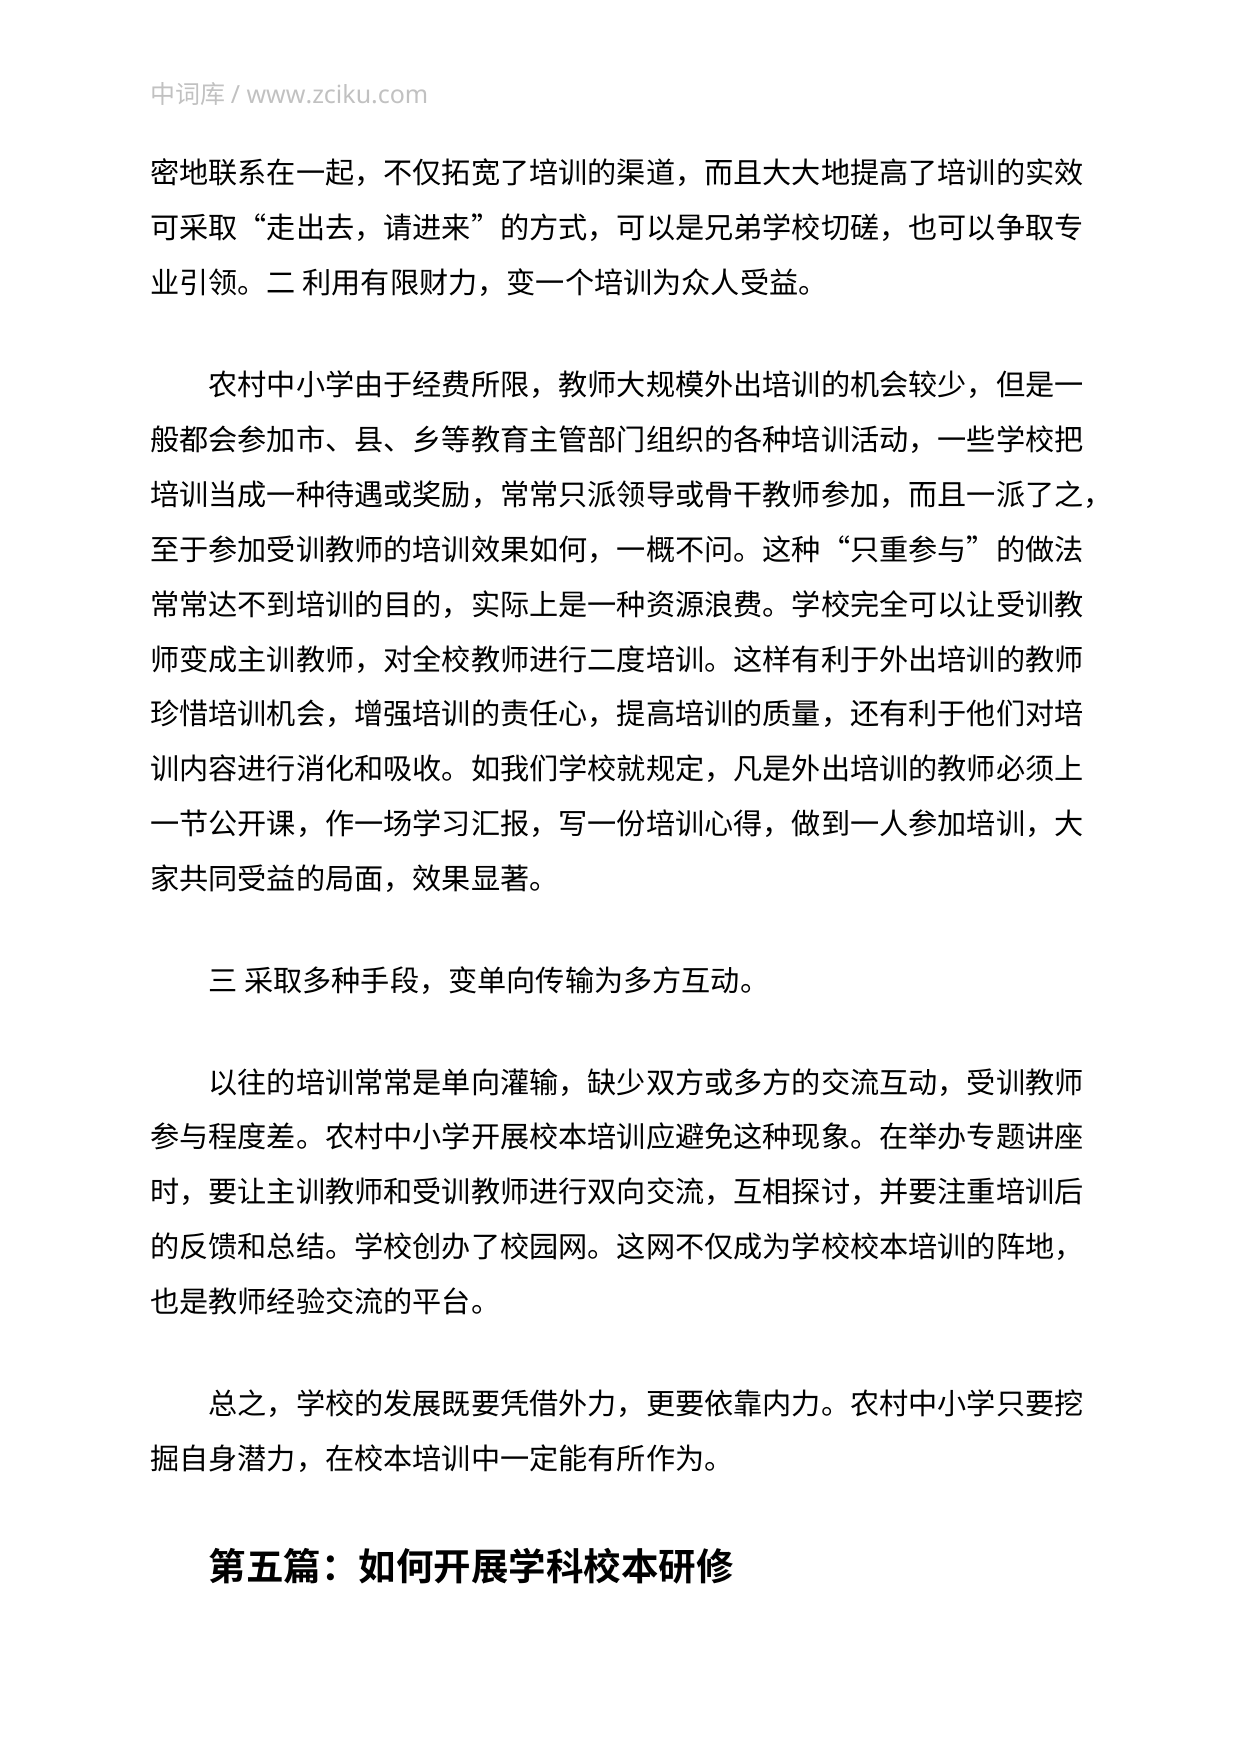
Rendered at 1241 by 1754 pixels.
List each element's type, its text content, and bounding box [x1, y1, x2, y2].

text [150, 150, 1090, 302]
text 第五篇：如何开展学科校本研修 [150, 1537, 1090, 1591]
text 农村中小学由于经费所限，教师大规模外出培训的机会较少，但是一般都会参加市、县、乡等教育主管部门组织的各种培训活动，一些学校把培训当成一种待遇或奖励，常常只派领导或骨干教师参加，而且一派了之，至于参加受训教师的培训效果如何，一概不问。这种“只重参与”的做法常常达不到培训的目的，实际上是一种资源浪费。学校完全可以让受训教师变成主训教师，对全校教师进行二度培训。这样有利于外出培训的教师珍惜培训机会，增强培训的责任心，提高培训的质量，还有利于他们对培训内容进行消化和吸收。如我们学校就规定，凡是外出培训的教师必须上一节公开课，作一场学习汇报，写一份培训心得，做到一人参加培训，大家共同受益的局面，效果显著。 [150, 362, 1090, 898]
text 总之，学校的发展既要凭借外力，更要依靠内力。农村中小学只要挖掘自身潜力，在校本培训中一定能有所作为。 [150, 1381, 1090, 1478]
text 三 采取多种手段，变单向传输为多方互动。 [150, 957, 1090, 1000]
text 以往的培训常常是单向灌输，缺少双方或多方的交流互动，受训教师参与程度差。农村中小学开展校本培训应避免这种现象。在举办专题讲座时，要让主训教师和受训教师进行双向交流，互相探讨，并要注重培训后的反馈和总结。学校创办了校园网。这网不仅成为学校校本培训的阵地，也是教师经验交流的平台。 [150, 1059, 1090, 1321]
